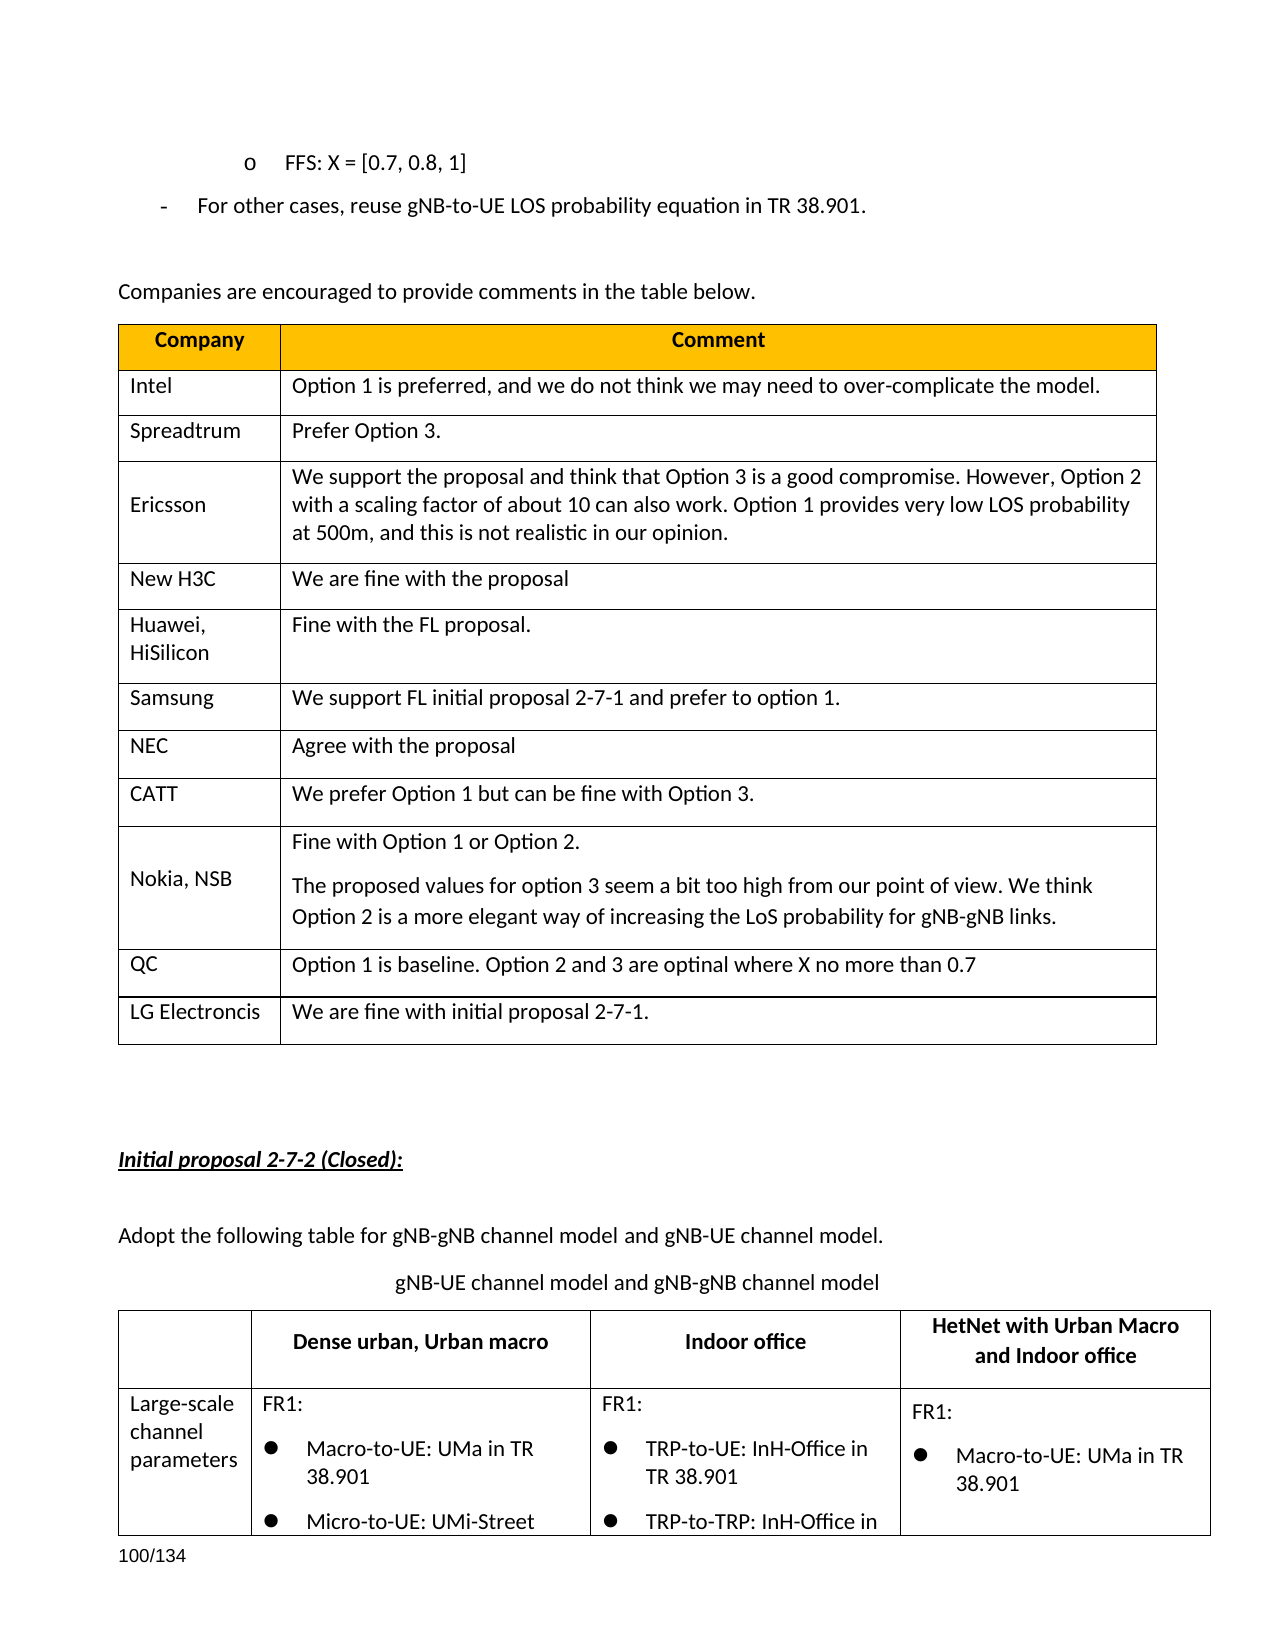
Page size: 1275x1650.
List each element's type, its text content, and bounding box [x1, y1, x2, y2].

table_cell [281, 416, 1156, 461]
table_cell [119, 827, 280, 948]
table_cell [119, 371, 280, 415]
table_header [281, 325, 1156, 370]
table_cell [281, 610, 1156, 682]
text gNB-UE channel model and gNB-gNB channel model [118, 1268, 1157, 1296]
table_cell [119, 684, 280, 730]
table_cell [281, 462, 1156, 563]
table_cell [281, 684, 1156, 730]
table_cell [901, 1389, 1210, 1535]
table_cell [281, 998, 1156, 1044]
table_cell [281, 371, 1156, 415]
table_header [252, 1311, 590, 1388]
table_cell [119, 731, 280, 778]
list FFS: X = [0.7, 0.8, 1] [243, 148, 1157, 177]
subtitle Initial proposal 2-7-2 (Closed): [118, 1145, 1157, 1173]
text Adopt the following table for gNB-gNB channel model and gNB-UE channel model. [118, 1221, 1157, 1249]
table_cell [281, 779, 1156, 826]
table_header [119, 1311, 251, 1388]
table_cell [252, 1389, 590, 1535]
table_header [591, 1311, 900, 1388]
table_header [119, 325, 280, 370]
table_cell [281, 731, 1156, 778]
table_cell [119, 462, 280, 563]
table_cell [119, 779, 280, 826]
text Companies are encouraged to provide comments in the table below. [118, 277, 1157, 305]
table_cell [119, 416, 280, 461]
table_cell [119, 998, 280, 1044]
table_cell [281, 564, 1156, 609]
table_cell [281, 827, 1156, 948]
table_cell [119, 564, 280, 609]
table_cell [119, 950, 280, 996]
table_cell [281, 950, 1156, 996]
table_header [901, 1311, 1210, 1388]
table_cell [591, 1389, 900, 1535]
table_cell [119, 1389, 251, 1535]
list For other cases, reuse gNB-to-UE LOS probability equation in TR 38.901. [160, 192, 1157, 220]
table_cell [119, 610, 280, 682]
